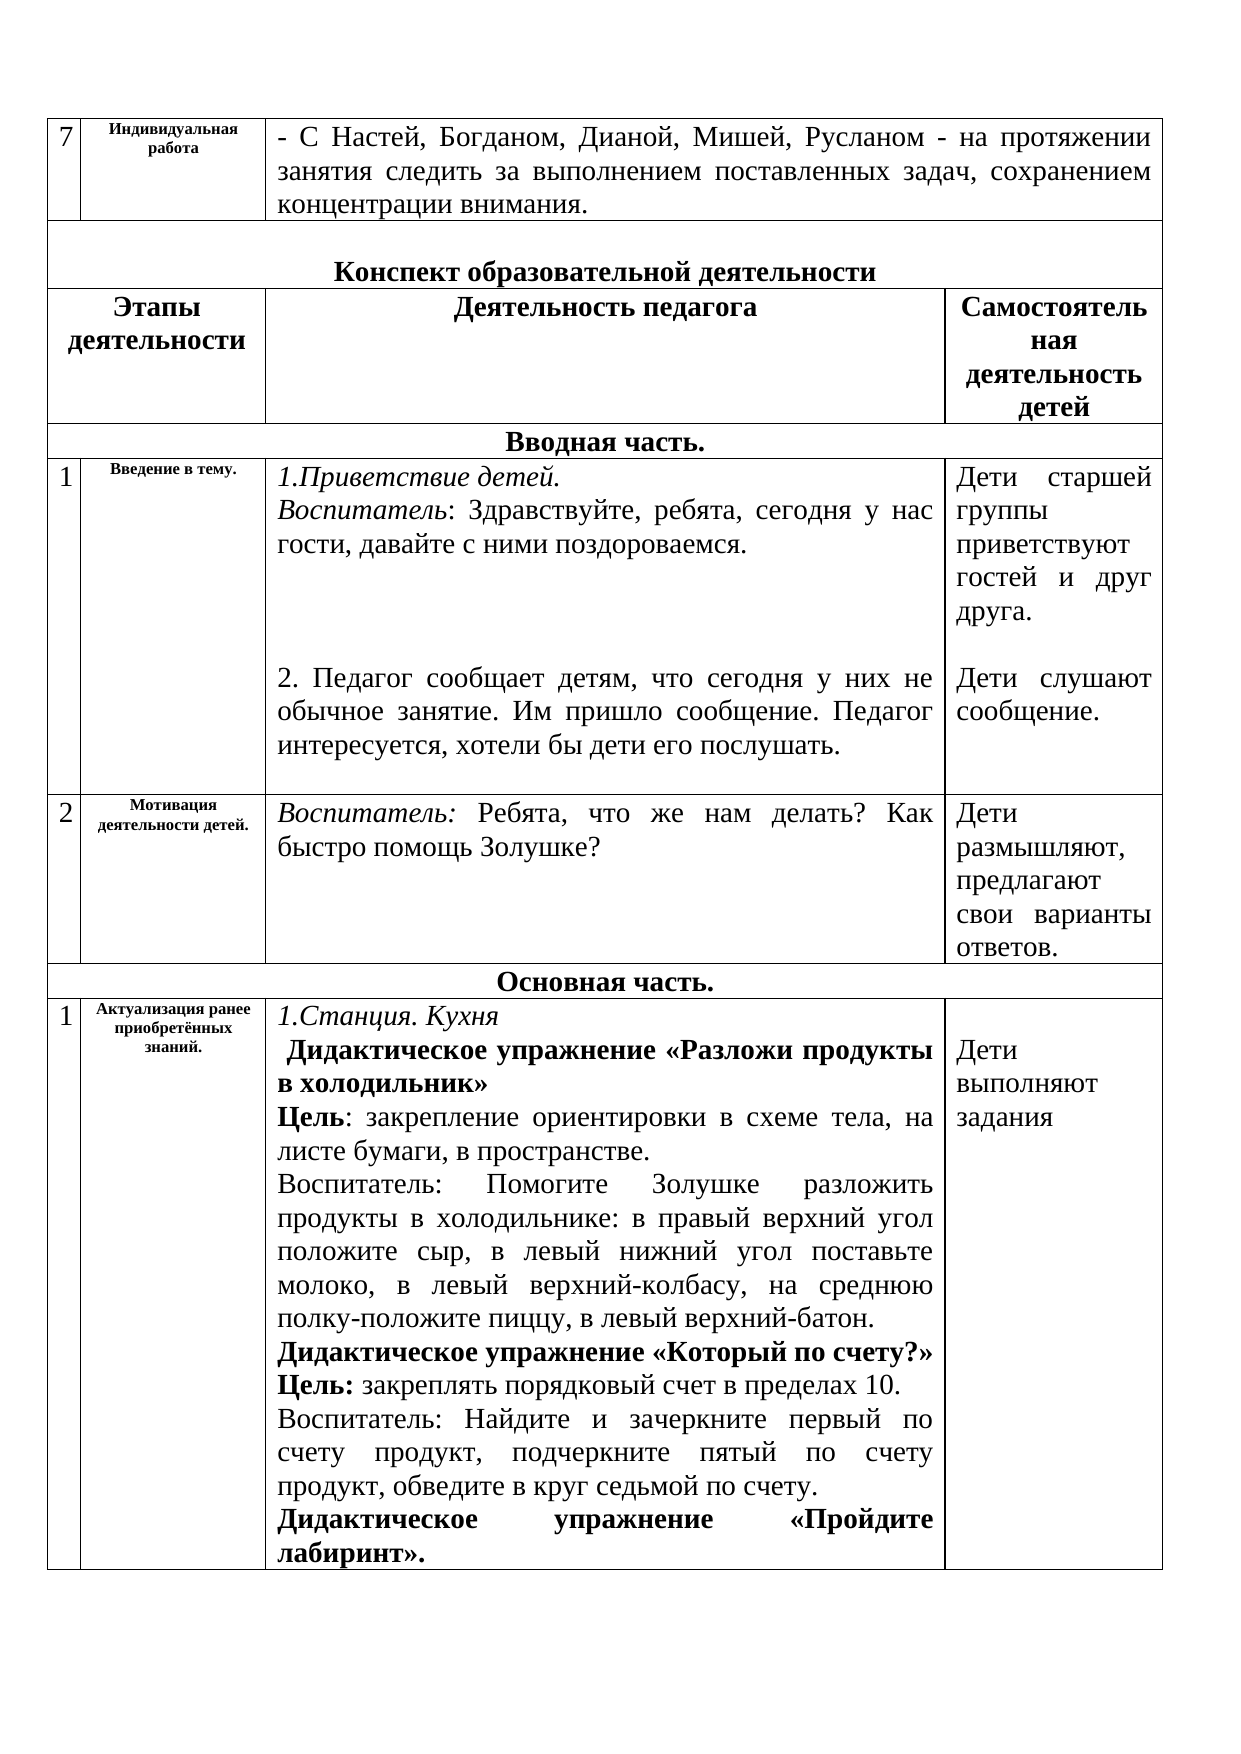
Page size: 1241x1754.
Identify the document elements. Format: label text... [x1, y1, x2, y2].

table_cell Воспитатель: Ребята, что же нам делать? Как быстро помощь Золушке? [266, 795, 944, 963]
table_cell 1.Приветствие детей. Воспитатель: Здравствуйте, ребята, сегодня у нас гости, давайте с ними поздороваемся. 2. Педагог сообщает детям, что сегодня у них не обычное занятие. Им пришло сообщение. Педагог интересуется, хотели бы дети его послушать. [266, 459, 944, 794]
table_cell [81, 999, 265, 1569]
table_cell 1 [48, 459, 80, 794]
table_cell 7 [48, 119, 80, 220]
table_cell 1 [48, 999, 80, 1569]
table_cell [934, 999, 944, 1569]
table_cell Дети старшей группы приветствуют гостей и друг друга. Дети слушают сообщение. [946, 459, 1162, 794]
table_cell Индивидуальная работа [81, 119, 265, 220]
table_cell Деятельность педагога [266, 289, 944, 423]
table_cell Самостоятельная деятельность детей [946, 289, 1162, 423]
table_cell Конспект образовательной деятельности [48, 221, 1162, 288]
table_cell Дети размышляют, предлагают свои варианты ответов. [946, 795, 1162, 963]
table_cell Введение в тему. [81, 459, 265, 794]
table_cell Основная часть. [48, 964, 1162, 997]
table_cell Мотивация деятельности детей. [81, 795, 265, 963]
table_cell - С Настей, Богданом, Дианой, Мишей, Русланом - на протяжении занятия следить за выполнением поставленных задач, сохранением концентрации внимания. [266, 119, 1162, 220]
table_cell Этапы деятельности [48, 289, 265, 423]
table_cell 2 [48, 795, 80, 963]
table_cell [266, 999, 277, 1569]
table_cell Вводная часть. [48, 424, 1162, 458]
